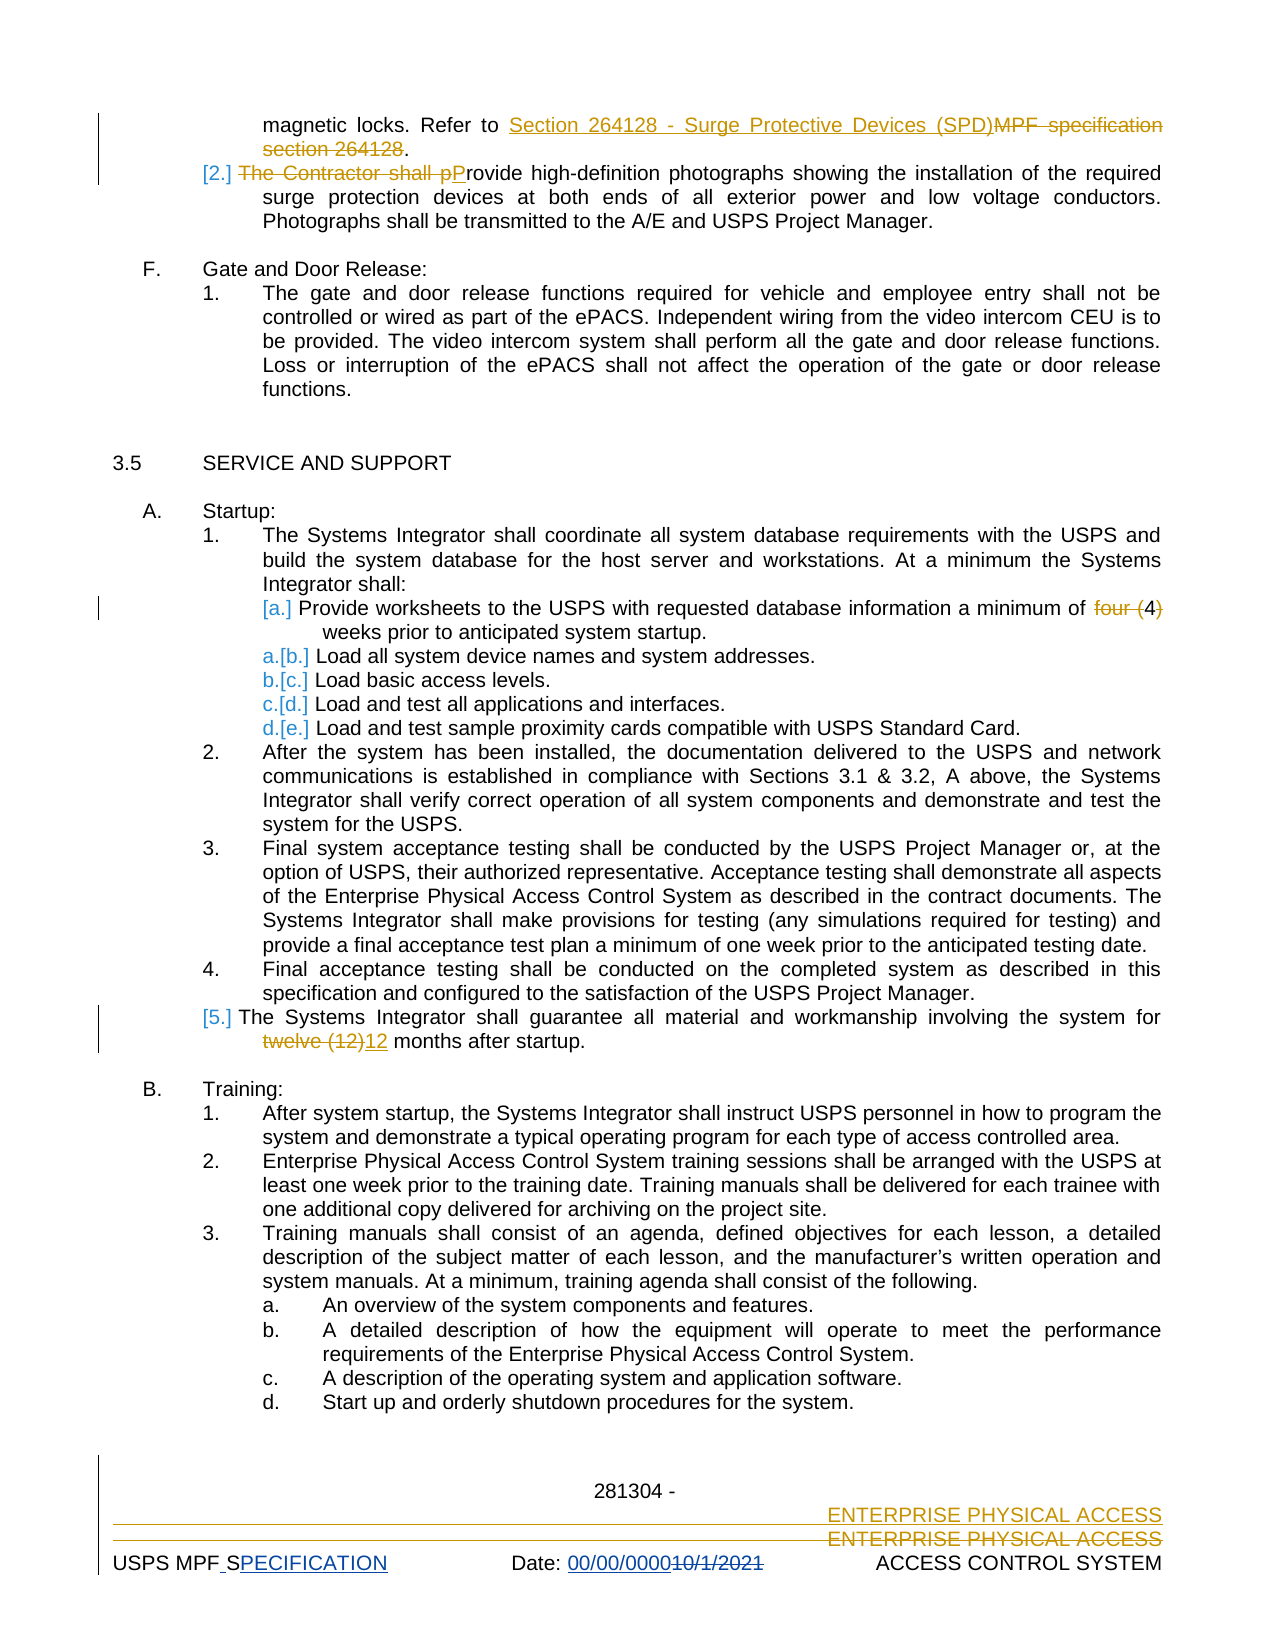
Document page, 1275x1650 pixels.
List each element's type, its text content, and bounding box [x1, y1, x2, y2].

text The gate and door release functions required for vehicle and employee entry shall not be controlled or wired as part of the ePACS. Independent wiring from the video intercom CEU is to be provided. The video intercom system shall perform all the gate and door release functions. Loss or interruption of the ePACS shall not affect the operation of the gate or door release functions. [202, 281, 1162, 401]
text rovide high-definition photographs showing the installation of the required surge protection devices at both ends of all exterior power and low voltage conductors. Photographs shall be transmitted to the A/E and USPS Project Manager. [202, 161, 1162, 233]
text A description of the operating system and application software. [262, 1366, 1162, 1390]
text Start up and orderly shutdown procedures for the system. [262, 1390, 1162, 1414]
text Final acceptance testing shall be conducted on the completed system as described in this specification and configured to the satisfaction of the USPS Project Manager. [202, 957, 1162, 1005]
text Gate and Door Release: [142, 257, 1162, 281]
text An overview of the system components and features. [262, 1293, 1162, 1317]
text After the system has been installed, the documentation delivered to the USPS and network communications is established in compliance with Sections 3.1 & 3.2, A above, the Systems Integrator shall verify correct operation of all system components and demonstrate and test the system for the USPS. [202, 740, 1162, 836]
text Provide worksheets to the USPS with requested database information a minimum of 4 weeks prior to anticipated system startup. [262, 596, 1162, 644]
text Load and test sample proximity cards compatible with USPS Standard Card. [262, 716, 1162, 740]
text The Systems Integrator shall guarantee all material and workmanship involving the system for months after startup. [202, 1005, 1162, 1053]
text Enterprise Physical Access Control System training sessions shall be arranged with the USPS at least one week prior to the training date. Training manuals shall be delivered for each trainee with one additional copy delivered for archiving on the project site. [202, 1149, 1162, 1221]
text After system startup, the Systems Integrator shall instruct USPS personnel in how to program the system and demonstrate a typical operating program for each type of access controlled area. [202, 1101, 1162, 1149]
text Load and test all applications and interfaces. [262, 692, 1162, 716]
text Startup: [142, 499, 1162, 523]
text Training manuals shall consist of an agenda, defined objectives for each lesson, a detailed description of the subject matter of each lesson, and the manufacturer’s written operation and system manuals. At a minimum, training agenda shall consist of the following. [202, 1221, 1162, 1293]
text Load basic access levels. [262, 668, 1162, 692]
text Final system acceptance testing shall be conducted by the USPS Project Manager or, at the option of USPS, their authorized representative. Acceptance testing shall demonstrate all aspects of the Enterprise Physical Access Control System as described in the contract documents. The Systems Integrator shall make provisions for testing (any simulations required for testing) and provide a final acceptance test plan a minimum of one week prior to the anticipated testing date. [202, 836, 1162, 957]
text Training: [142, 1077, 1162, 1101]
text SERVICE AND SUPPORT [112, 451, 1162, 475]
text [202, 112, 1162, 161]
text A detailed description of how the equipment will operate to meet the performance requirements of the Enterprise Physical Access Control System. [262, 1317, 1162, 1366]
text Load all system device names and system addresses. [262, 644, 1162, 668]
text The Systems Integrator shall coordinate all system database requirements with the USPS and build the system database for the host server and workstations. At a minimum the Systems Integrator shall: [202, 523, 1162, 596]
